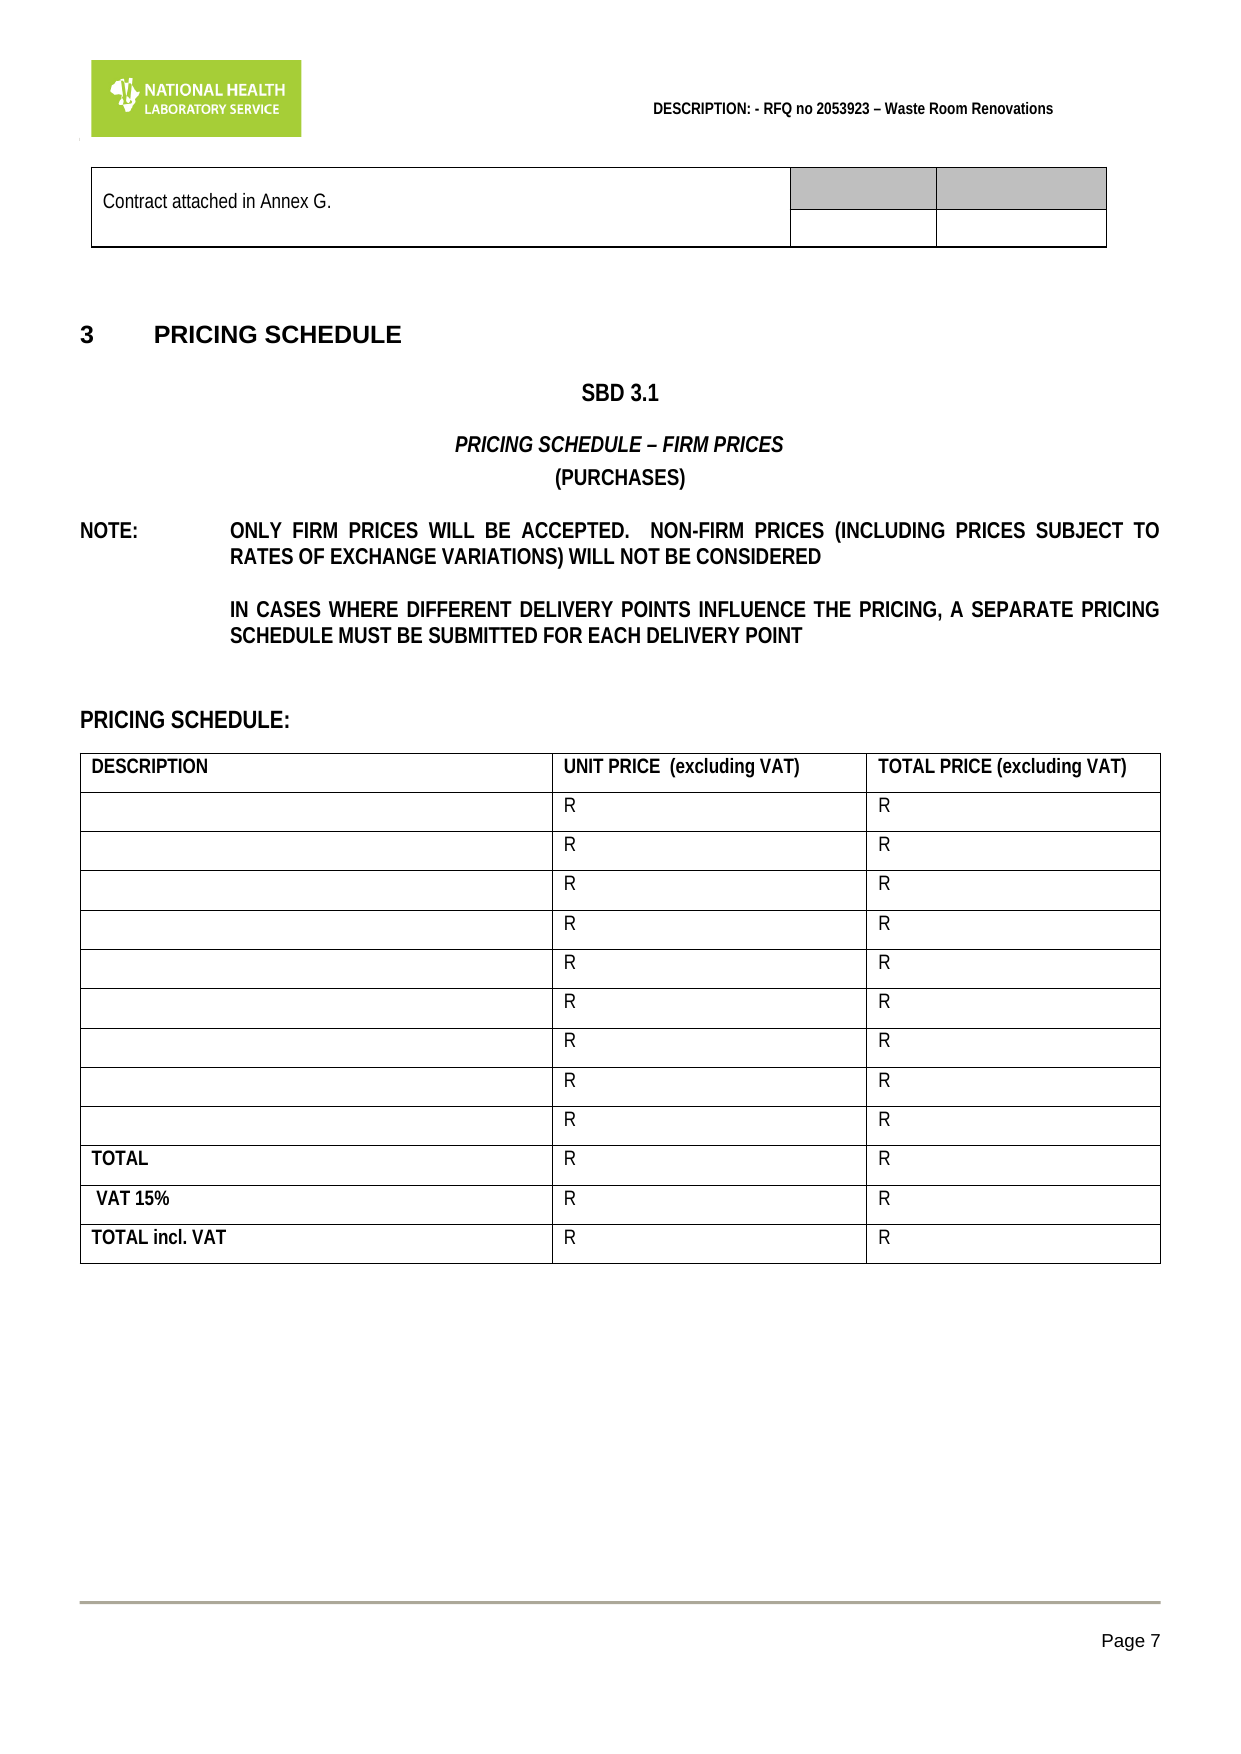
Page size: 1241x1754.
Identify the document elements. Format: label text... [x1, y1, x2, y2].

table_cell R [867, 871, 1160, 909]
table_cell VAT 15% [81, 1186, 552, 1224]
table_cell [81, 950, 552, 988]
table_cell R [867, 989, 1160, 1027]
table_cell R [867, 911, 1160, 949]
table_cell R [867, 832, 1160, 870]
table_cell [81, 1107, 552, 1145]
table_cell R [553, 1029, 866, 1067]
table_header Do not accept [937, 168, 1106, 209]
table_cell R [867, 1107, 1160, 1145]
text PRICING SCHEDULE: [80, 705, 1161, 734]
table_cell R [553, 832, 866, 870]
table_cell R [553, 1107, 866, 1145]
table_cell [81, 911, 552, 949]
table_cell R [553, 989, 866, 1027]
subtitle PRICING SCHEDULE – FIRM PRICES [455, 431, 1161, 458]
table_header UNIT PRICE (excluding VAT) [553, 754, 866, 792]
table_cell [81, 793, 552, 831]
text NOTE: ONLY FIRM PRICES WILL BE ACCEPTED. NON-FIRM PRICES (INCLUDING PRICES SUBJECT TO RATES OF EXCHANGE VARIATIONS) WILL NOT BE CONSIDERED [80, 517, 1161, 569]
table_cell R [553, 1146, 866, 1184]
table_cell R [553, 1186, 866, 1224]
table_cell R [553, 911, 866, 949]
table_cell R [867, 1186, 1160, 1224]
table_header Accept [791, 168, 936, 209]
table_header DESCRIPTION [81, 754, 552, 792]
text (PURCHASES) [80, 464, 1161, 490]
table_cell [81, 989, 552, 1027]
table_cell [81, 1068, 552, 1106]
table_header TOTAL PRICE (excluding VAT) [867, 754, 1160, 792]
table_cell R [867, 1146, 1160, 1184]
table_cell R [867, 950, 1160, 988]
table_cell [937, 210, 1106, 246]
table_cell [81, 1029, 552, 1067]
table_cell [791, 210, 936, 246]
table_cell R [553, 793, 866, 831]
table_cell R [553, 1225, 866, 1263]
table_cell R [867, 1029, 1160, 1067]
table_cell R [867, 1068, 1160, 1106]
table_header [92, 168, 790, 246]
text IN CASES WHERE DIFFERENT DELIVERY POINTS INFLUENCE THE PRICING, A SEPARATE PRICING SCHEDULE MUST BE SUBMITTED FOR EACH DELIVERY POINT [80, 596, 1161, 648]
table_cell R [553, 950, 866, 988]
table_cell R [867, 1225, 1160, 1263]
table_cell [81, 832, 552, 870]
table_cell TOTAL incl. VAT [81, 1225, 552, 1263]
table_cell R [867, 793, 1160, 831]
table_cell R [553, 1068, 866, 1106]
table_cell R [553, 871, 866, 909]
picture [91, 60, 302, 137]
table_cell TOTAL [81, 1146, 552, 1184]
subtitle PRICING SCHEDULE [80, 320, 1161, 349]
table_cell [81, 871, 552, 909]
text SBD 3.1 [80, 378, 1161, 406]
